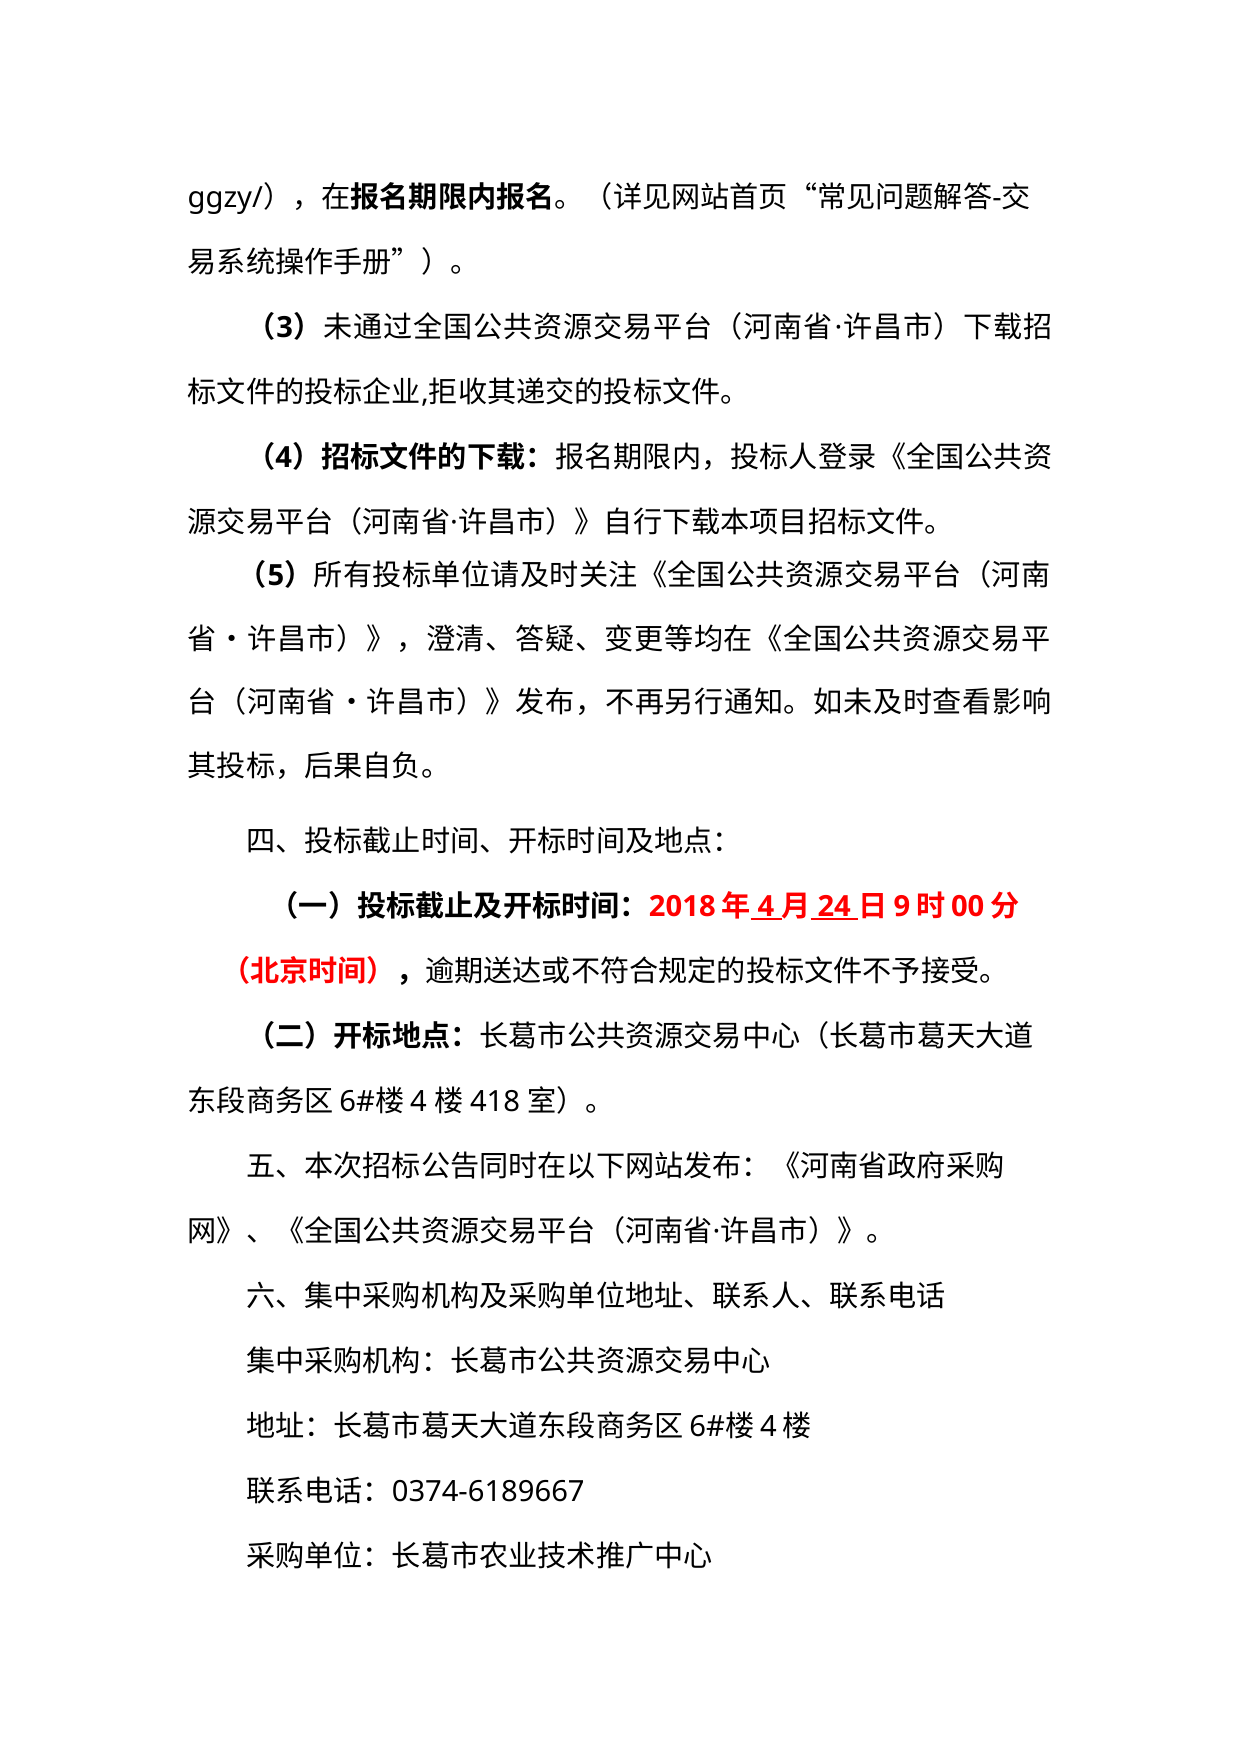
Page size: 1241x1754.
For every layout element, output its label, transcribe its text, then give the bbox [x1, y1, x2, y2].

list 四、投标截止时间、开标时间及地点： [187, 806, 1053, 871]
text 联系电话：0374-6189667 [187, 1456, 1053, 1521]
text （5）所有投标单位请及时关注《全国公共资源交易平台（河南省·许昌市）》，澄清、答疑、变更等均在《全国公共资源交易平台（河南省·许昌市）》发布，不再另行通知。如未及时查看影响其投标，后果自负。 [187, 552, 1053, 785]
text （二）开标地点：长葛市公共资源交易中心（长葛市葛天大道东段商务区6#楼4 楼 418 室）。 [187, 1001, 1053, 1131]
text （4）招标文件的下载：报名期限内，投标人登录《全国公共资源交易平台（河南省·许昌市）》自行下载本项目招标文件。 [187, 422, 1053, 552]
text 地址：长葛市葛天大道东段商务区6#楼4楼 [187, 1391, 1053, 1456]
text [187, 162, 1053, 292]
list 五、本次招标公告同时在以下网站发布：《河南省政府采购网》、《全国公共资源交易平台（河南省·许昌市）》。 [187, 1131, 1053, 1261]
text 集中采购机构：长葛市公共资源交易中心 [187, 1326, 1053, 1391]
list 六、集中采购机构及采购单位地址、联系人、联系电话 [187, 1261, 1053, 1326]
text （3）未通过全国公共资源交易平台（河南省·许昌市）下载招标文件的投标企业,拒收其递交的投标文件。 [187, 292, 1053, 422]
text 采购单位：长葛市农业技术推广中心 [187, 1521, 1053, 1586]
text （一）投标截止及开标时间：2018年 4 月 24 日9时00分（北京时间），逾期送达或不符合规定的投标文件不予接受。 [221, 871, 1053, 1001]
